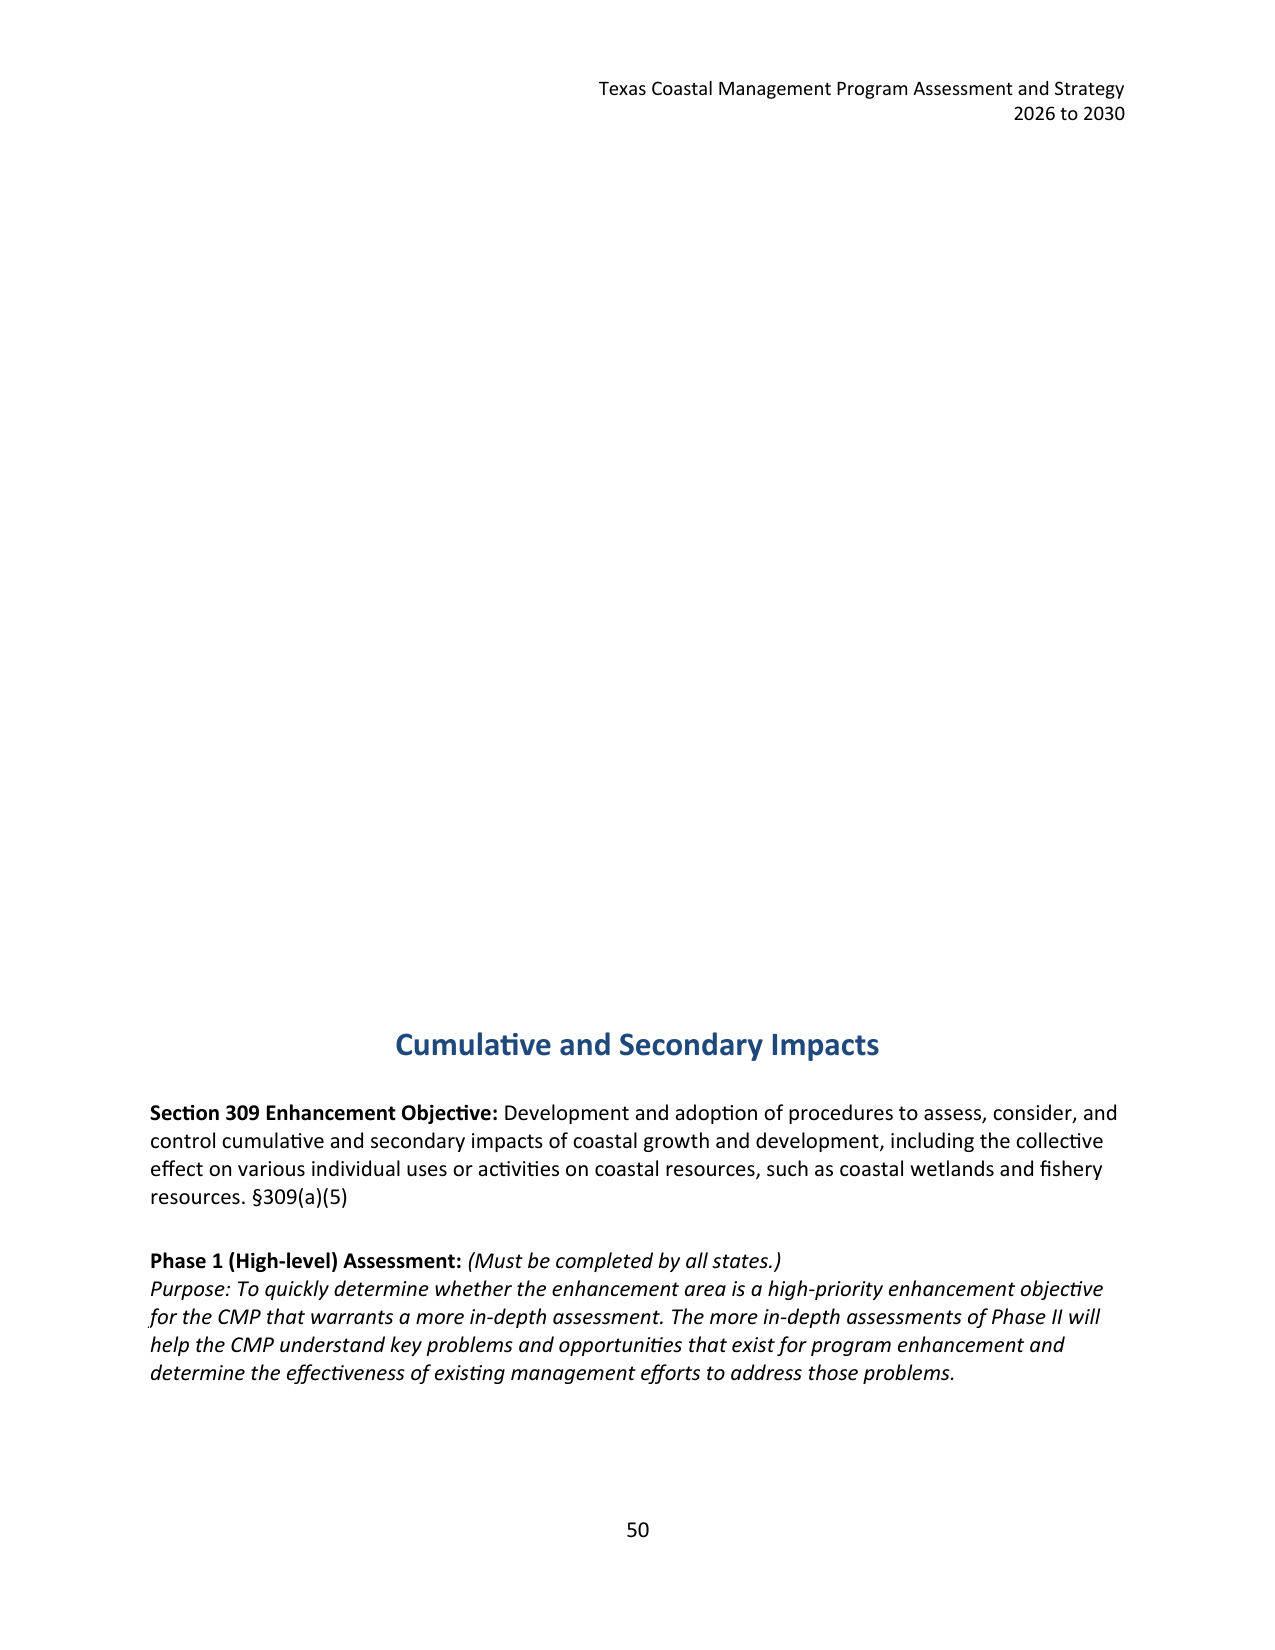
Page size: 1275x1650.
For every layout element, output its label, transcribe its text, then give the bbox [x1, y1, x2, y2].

text Phase 1 (High-level) Assessment: (Must be completed by all states.) [150, 1246, 1125, 1273]
subtitle Section 309 Enhancement Objective: Development and adoption of procedures to assess, consider, and control cumulative and secondary impacts of coastal growth and development, including the collective effect on various individual uses or activities on coastal resources, such as coastal wetlands and fishery resources. §309(a)(5) [150, 1098, 1125, 1210]
subtitle Cumulative and Secondary Impacts [150, 1023, 1125, 1064]
text Purpose: To quickly determine whether the enhancement area is a high-priority enhancement objective for the CMP that warrants a more in-depth assessment. The more in-depth assessments of Phase II will help the CMP understand key problems and opportunities that exist for program enhancement and determine the effectiveness of existing management efforts to address those problems. [150, 1273, 1125, 1386]
